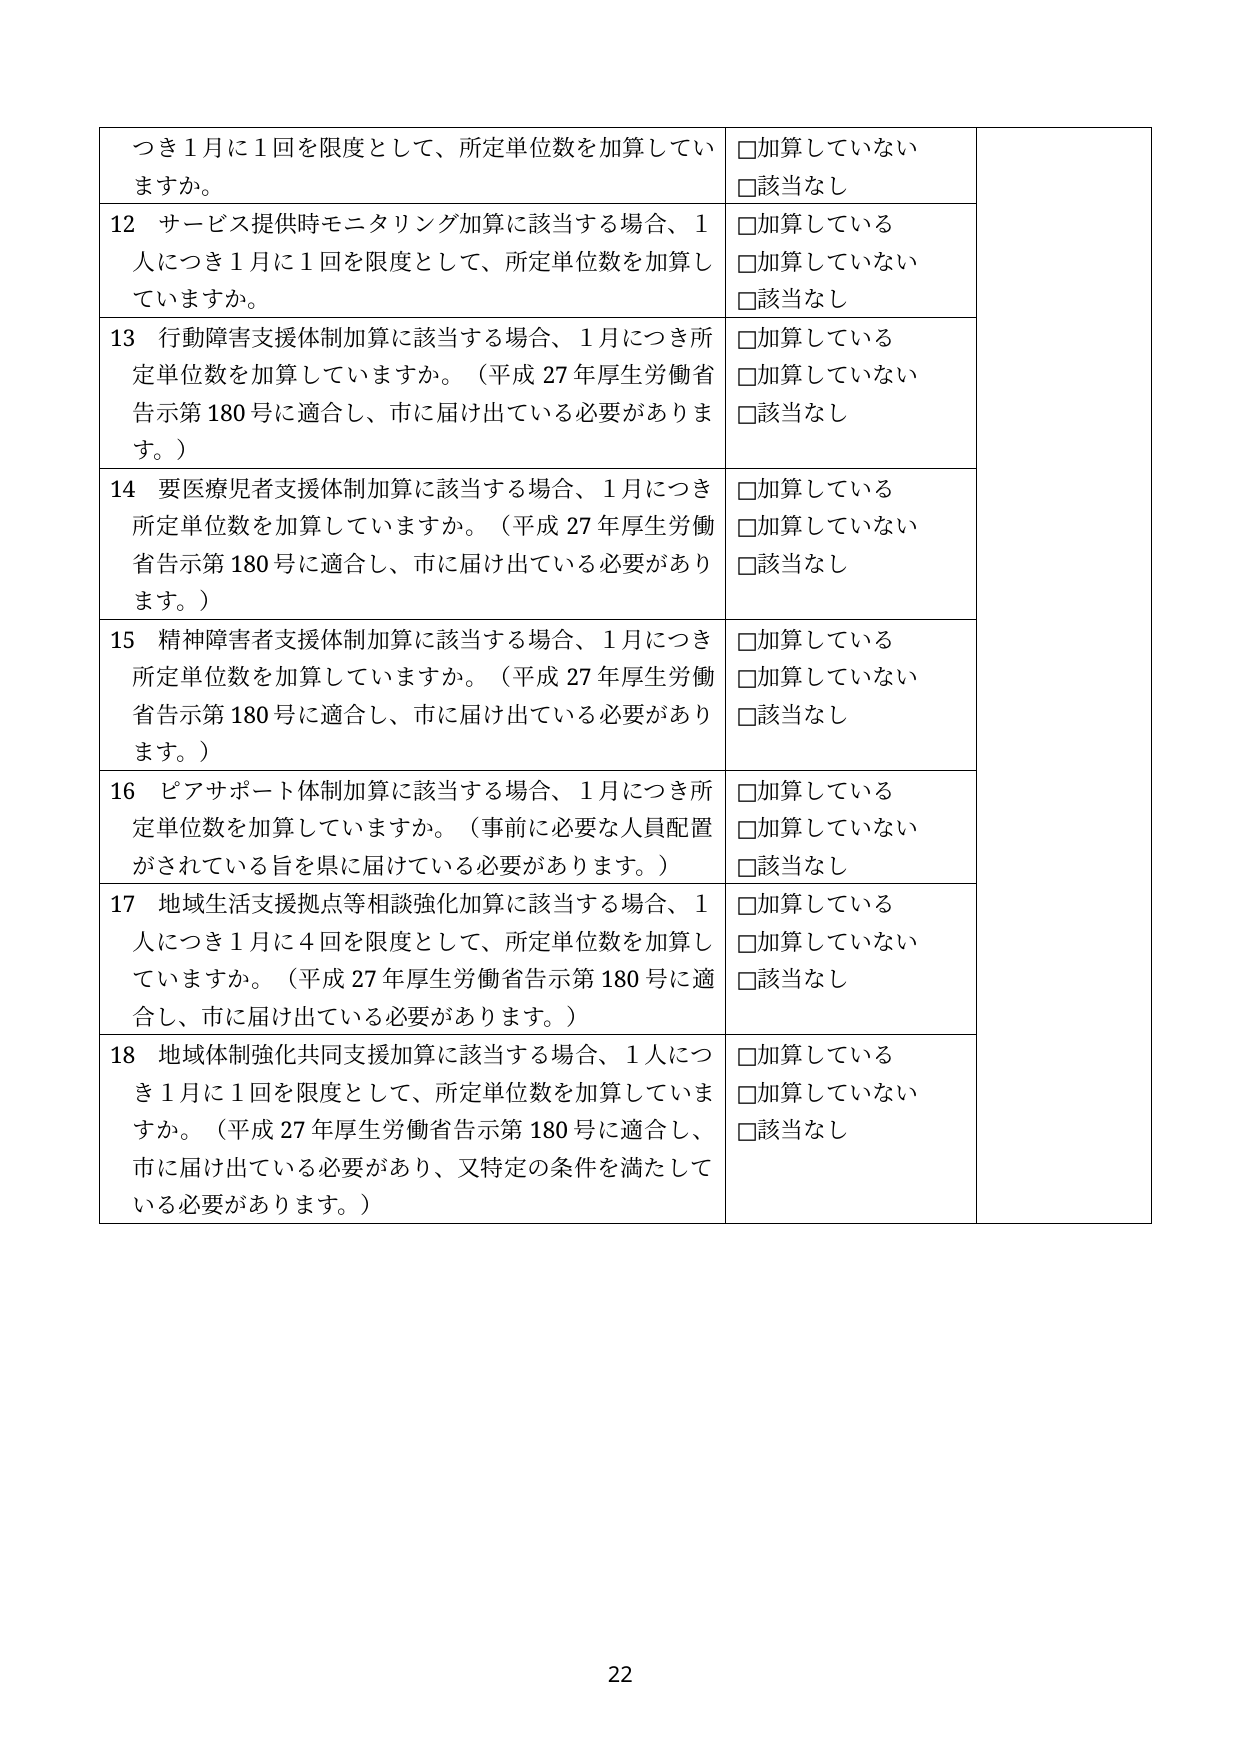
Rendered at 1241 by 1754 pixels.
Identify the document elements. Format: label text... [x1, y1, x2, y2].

table_cell □加算している □加算していない □該当なし [726, 620, 976, 770]
table_cell □加算している □加算していない □該当なし [726, 1035, 976, 1223]
table_cell □加算している □加算していない □該当なし [726, 469, 976, 619]
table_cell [726, 128, 976, 203]
table_cell □加算している □加算していない □該当なし [726, 884, 976, 1034]
table_cell 13 行動障害支援体制加算に該当する場合、１月につき所定単位数を加算していますか。（平成27年厚生労働省告示第180号に適合し、市に届け出ている必要があります。） [100, 318, 725, 468]
table_cell □加算している □加算していない □該当なし [726, 204, 976, 317]
table_cell 12 サービス提供時モニタリング加算に該当する場合、１人につき１月に１回を限度として、所定単位数を加算していますか。 [100, 204, 725, 317]
table_cell 17 地域生活支援拠点等相談強化加算に該当する場合、１人につき１月に４回を限度として、所定単位数を加算していますか。（平成27年厚生労働省告示第180号に適合し、市に届け出ている必要があります。） [100, 884, 725, 1034]
table_cell □加算している □加算していない □該当なし [726, 318, 976, 468]
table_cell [100, 128, 725, 203]
table_cell 16 ピアサポート体制加算に該当する場合、１月につき所定単位数を加算していますか。（事前に必要な人員配置がされている旨を県に届けている必要があります。） [100, 771, 725, 883]
table_cell 14 要医療児者支援体制加算に該当する場合、１月につき所定単位数を加算していますか。（平成27年厚生労働省告示第180号に適合し、市に届け出ている必要があります。） [100, 469, 725, 619]
table_cell 15 精神障害者支援体制加算に該当する場合、１月につき所定単位数を加算していますか。（平成27年厚生労働省告示第180号に適合し、市に届け出ている必要があります。） [100, 620, 725, 770]
table_cell □加算している □加算していない □該当なし [726, 771, 976, 883]
table_cell 18 地域体制強化共同支援加算に該当する場合、１人につき１月に１回を限度として、所定単位数を加算していますか。（平成27年厚生労働省告示第180号に適合し、市に届け出ている必要があり、又特定の条件を満たしている必要があります。） [100, 1035, 725, 1223]
